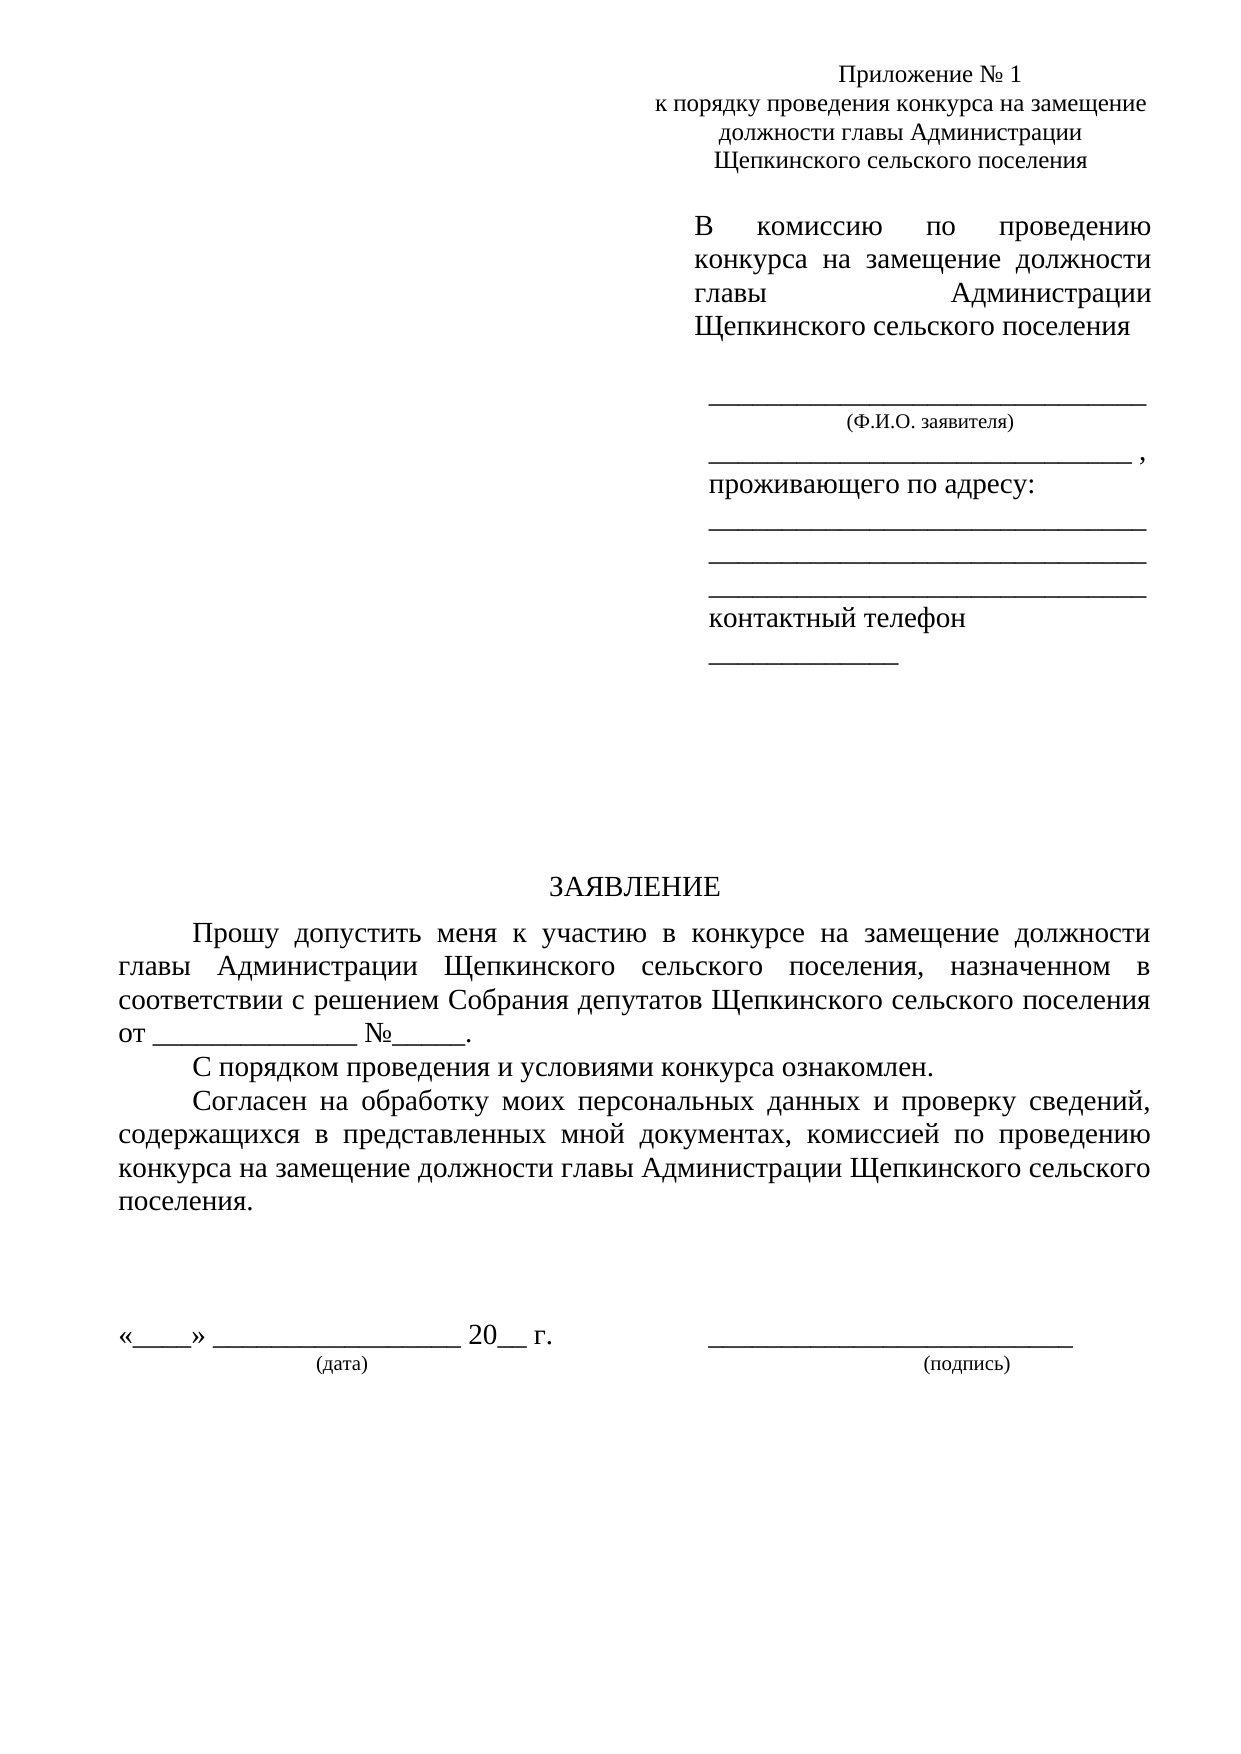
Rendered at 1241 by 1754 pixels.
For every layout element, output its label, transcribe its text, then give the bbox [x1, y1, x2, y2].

text Прошу допустить меня к участию в конкурсе на замещение должности главы Администрации Щепкинского сельского поселения, назначенном в соответствии с решением Собрания депутатов Щепкинского сельского поселения от ______________ №_____. [118, 915, 1152, 1049]
text проживающего по адресу: [709, 466, 1152, 500]
text (Ф.И.О. заявителя) [709, 409, 1152, 433]
text С порядком проведения и условиями конкурса ознакомлен. [118, 1049, 1152, 1083]
text «____» _________________ 20__ г. _________________________ [118, 1317, 1152, 1351]
text ______________________________ [709, 533, 1152, 567]
text ______________________________ [709, 500, 1152, 533]
text Приложение № 1 [650, 59, 1152, 88]
text (дата) (подпись) [118, 1351, 1152, 1375]
text ЗАЯВЛЕНИЕ [118, 869, 1152, 902]
text контактный телефон _____________ [709, 601, 1152, 668]
text к порядку проведения конкурса на замещение должности главы Администрации Щепкинского сельского поселения [650, 88, 1152, 174]
text В комиссию по проведению конкурса на замещение должности главы Администрации Щепкинского сельского поселения [694, 208, 1152, 342]
text ______________________________ [709, 567, 1152, 601]
text Согласен на обработку моих персональных данных и проверку сведений, содержащихся в представленных мной документах, комиссией по проведению конкурса на замещение должности главы Администрации Щепкинского сельского поселения. [118, 1083, 1152, 1217]
text _____________________________ , [709, 433, 1152, 466]
text ______________________________ [709, 375, 1152, 409]
